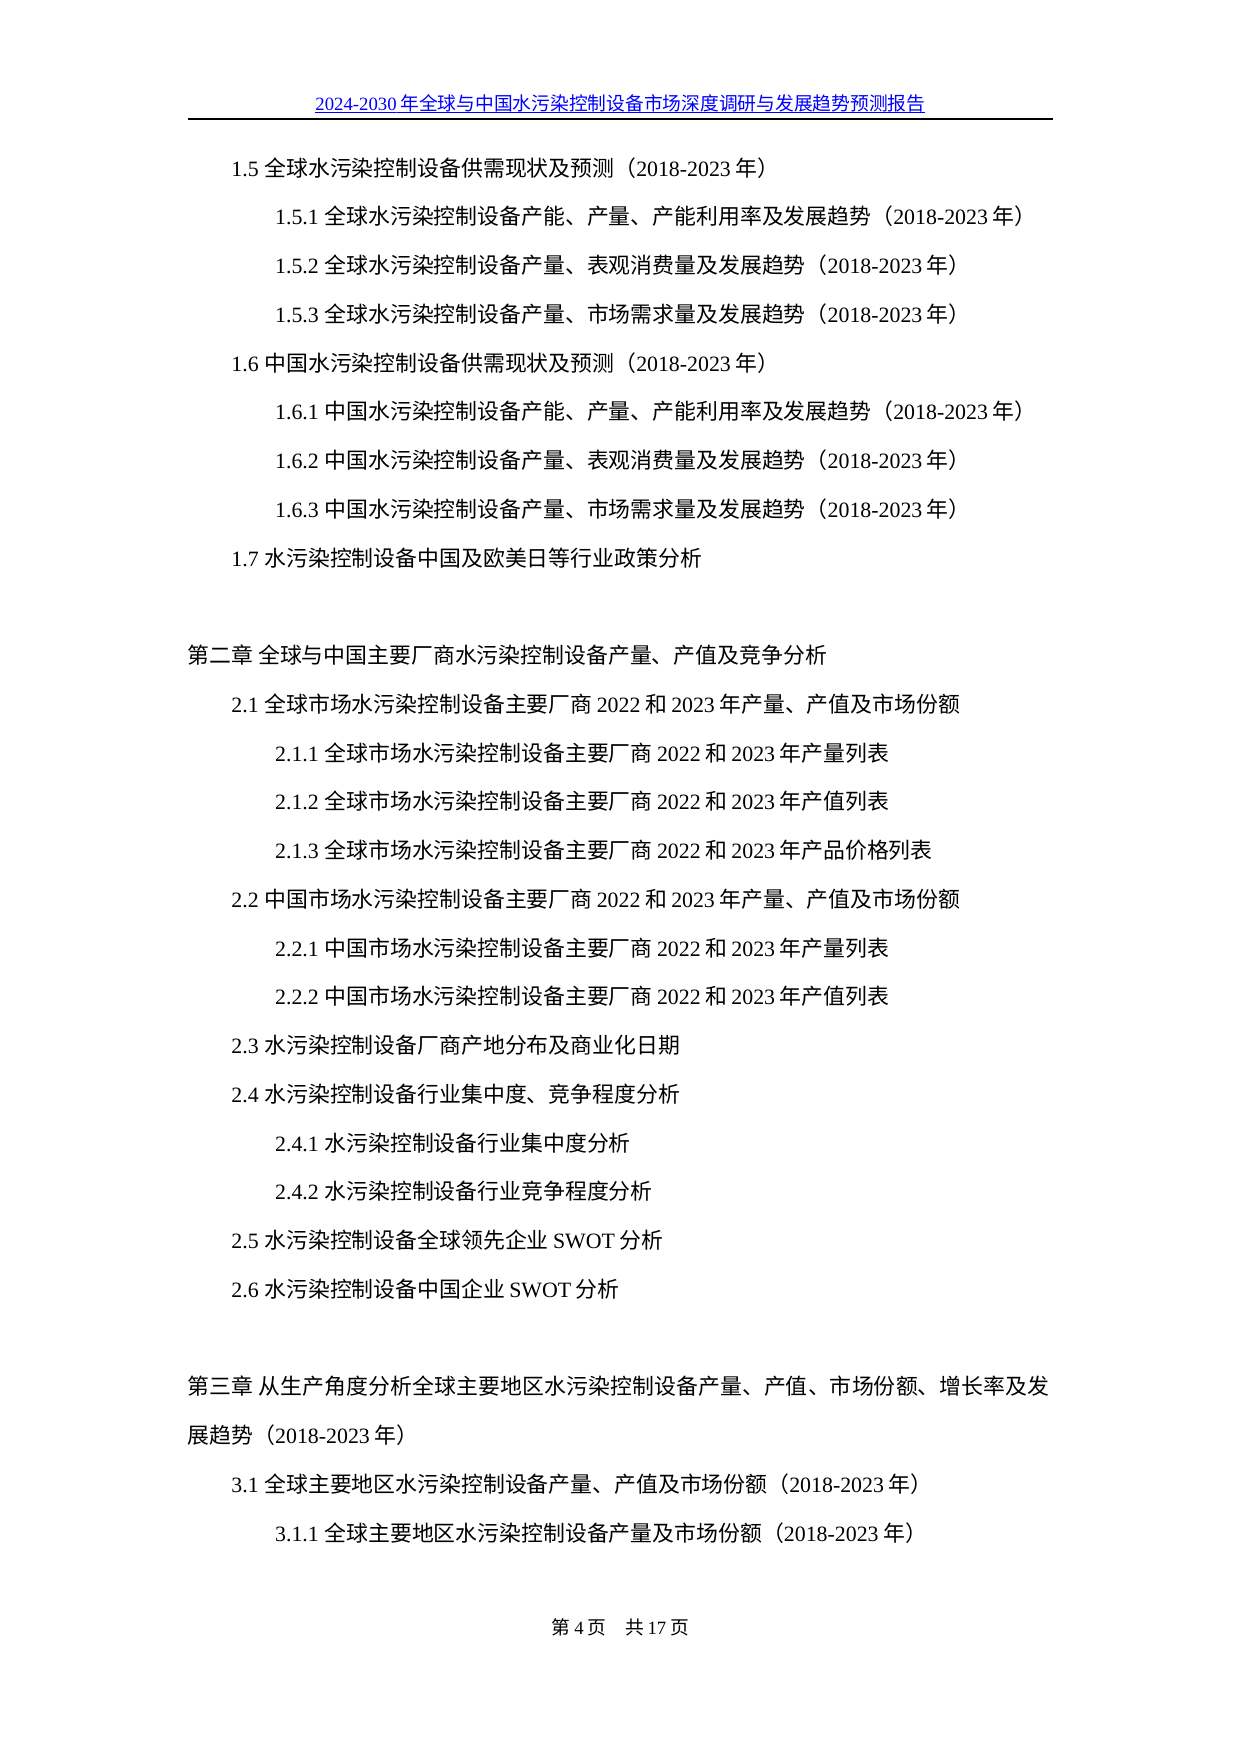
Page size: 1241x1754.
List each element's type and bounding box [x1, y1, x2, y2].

text [187, 150, 1053, 1548]
